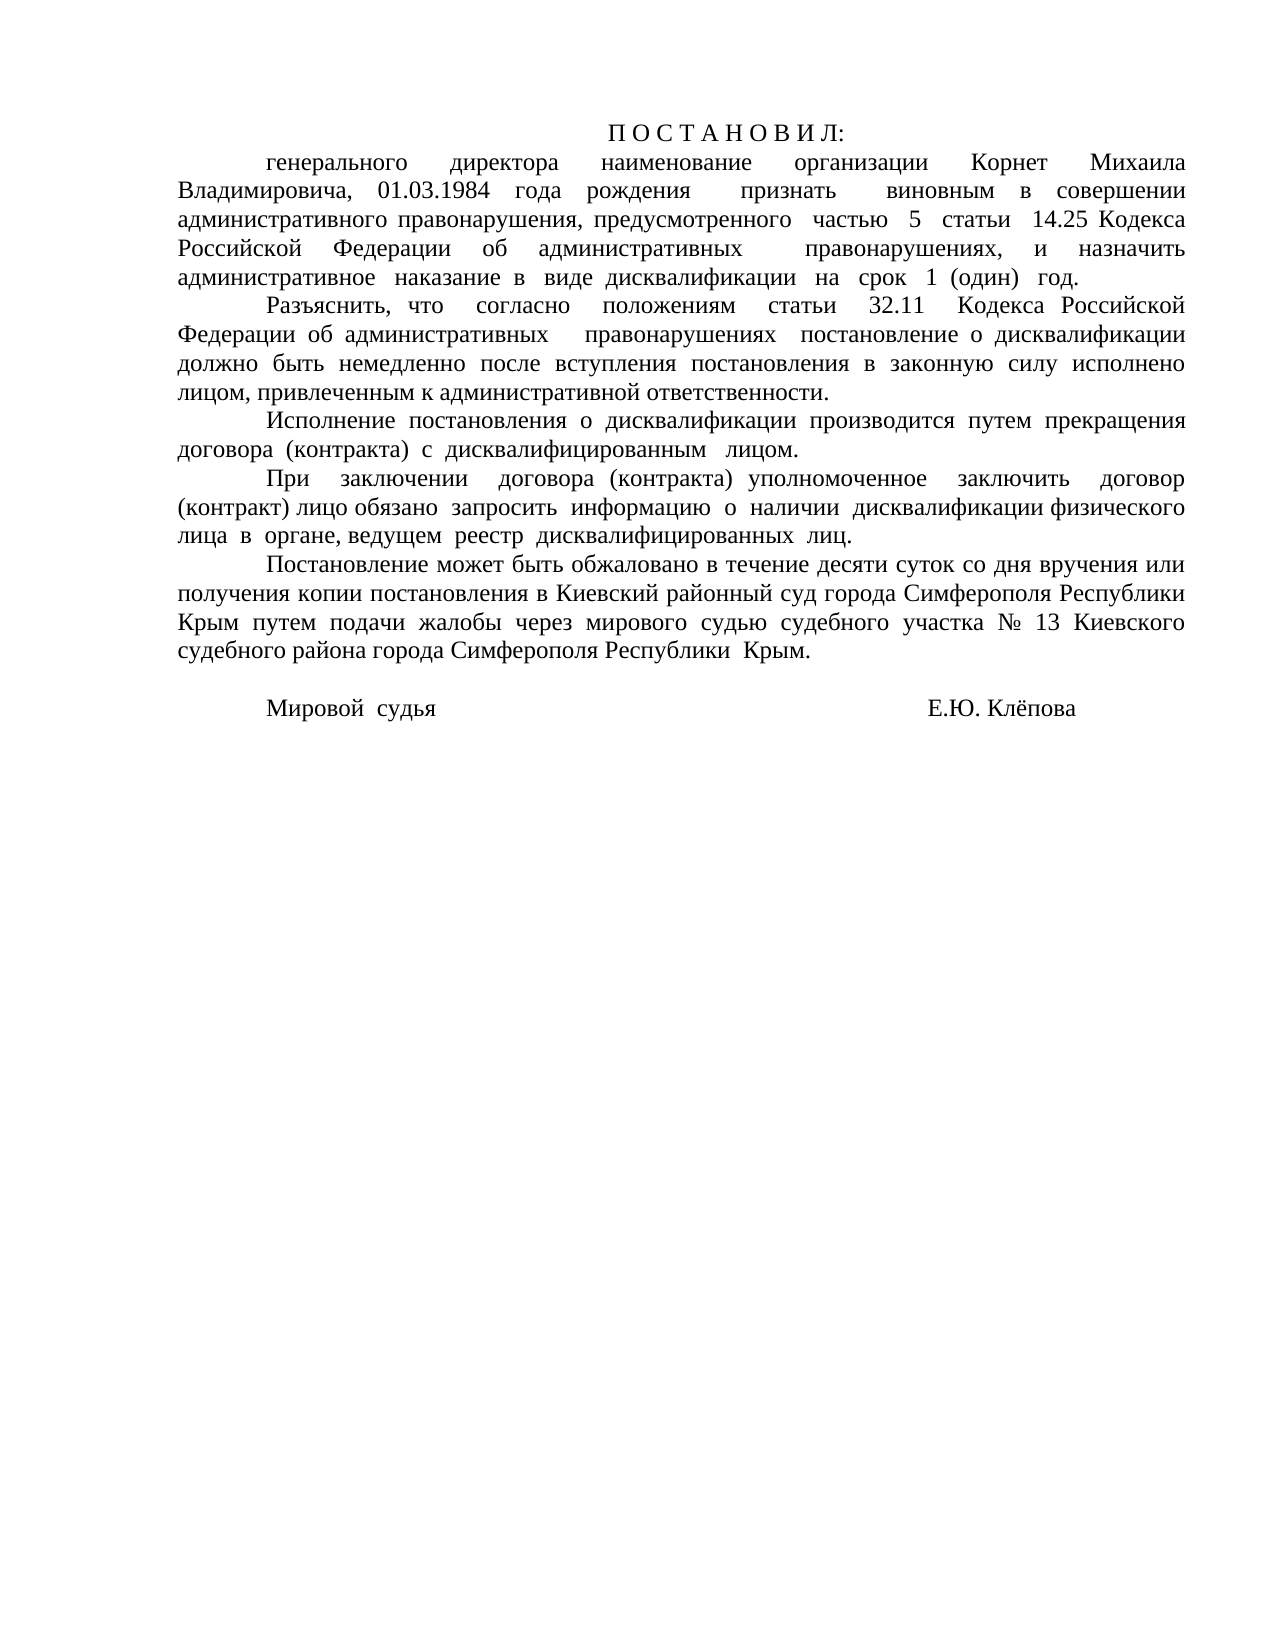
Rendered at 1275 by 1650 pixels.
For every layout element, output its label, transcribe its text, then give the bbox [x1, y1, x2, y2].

text При заключении договора (контракта) уполномоченное заключить договор (контракт) лицо обязано запросить информацию о наличии дисквалификации физического лица в органе, ведущем реестр дисквалифицированных лиц. [177, 463, 1186, 549]
text Исполнение постановления о дисквалификации производится путем прекращения договора (контракта) с дисквалифицированным лицом. [177, 406, 1186, 463]
text Постановление может быть обжаловано в течение десяти суток со дня вручения или получения копии постановления в Киевский районный суд города Симферополя Республики Крым путем подачи жалобы через мирового судью судебного участка № 13 Киевского судебного района города Симферополя Республики Крым. [177, 549, 1186, 664]
text П О С Т А Н О В И Л: [177, 118, 1186, 147]
text Мировой судья Е.Ю. Клёпова [177, 693, 1186, 722]
text генерального директора наименование организации Корнет Михаила Владимировича, 01.03.1984 года рождения признать виновным в совершении административного правонарушения, предусмотренного частью 5 статьи 14.25 Кодекса Российской Федерации об административных правонарушениях, и назначить административное наказание в виде дисквалификации на срок 1 (один) год. [177, 147, 1186, 291]
text Разъяснить, что согласно положениям статьи 32.11 Кодекса Российской Федерации об административных правонарушениях постановление о дисквалификации должно быть немедленно после вступления постановления в законную силу исполнено лицом, привлеченным к административной ответственности. [177, 291, 1186, 406]
